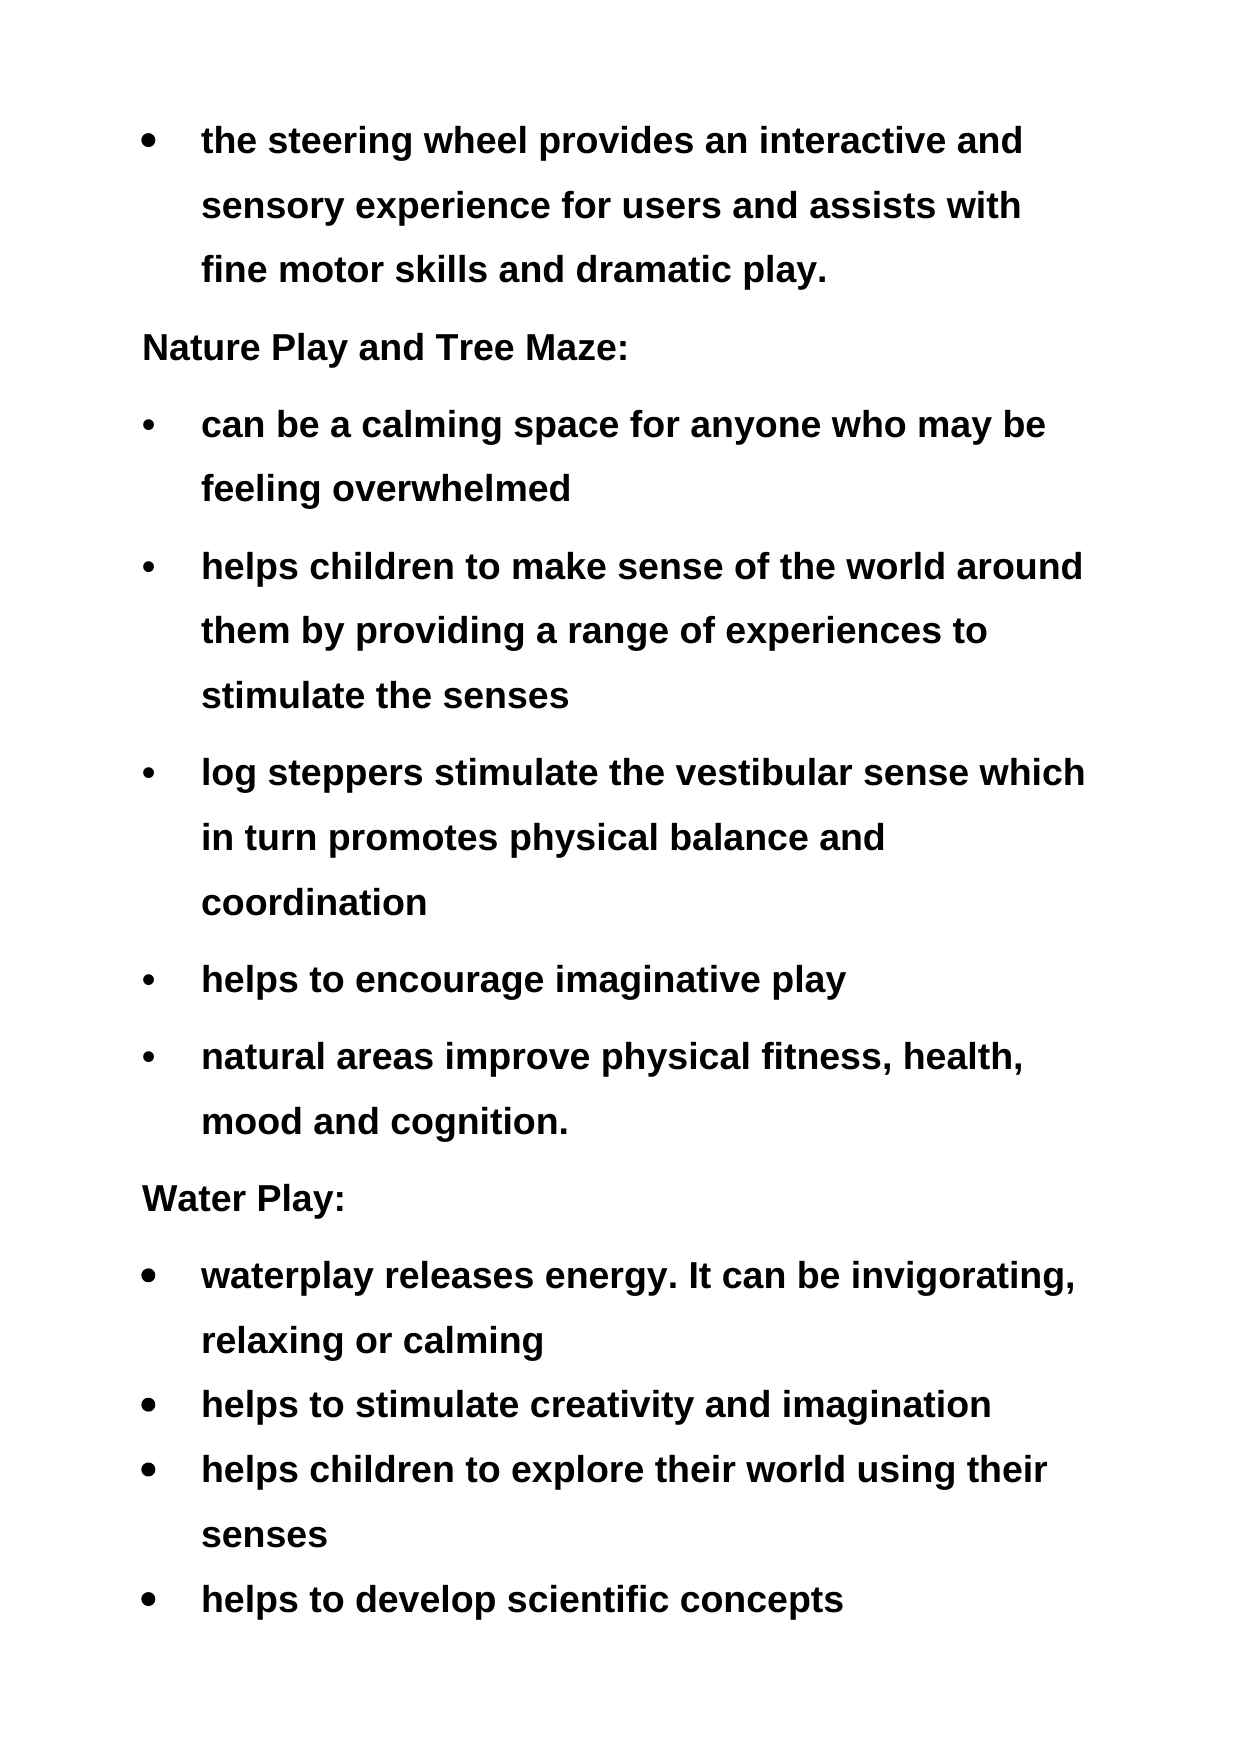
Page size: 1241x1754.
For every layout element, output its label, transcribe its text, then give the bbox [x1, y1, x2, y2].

list helps children to explore their world using their senses [142, 1447, 1098, 1555]
text • can be a calming space for anyone who may be feeling overwhelmed [142, 402, 1098, 510]
text • helps children to make sense of the world around them by providing a range of experiences to stimulate the senses [142, 544, 1098, 716]
text Nature Play and Tree Maze: [142, 325, 1098, 368]
list waterplay releases energy. It can be invigorating, relaxing or calming [142, 1253, 1098, 1361]
text Water Play: [142, 1176, 1098, 1219]
text • natural areas improve physical fitness, health, mood and cognition. [142, 1034, 1098, 1142]
text • log steppers stimulate the vestibular sense which in turn promotes physical balance and coordination [142, 750, 1098, 923]
list helps to develop scientific concepts [142, 1577, 1098, 1620]
list the steering wheel provides an interactive and sensory experience for users and assists with fine motor skills and dramatic play. [142, 118, 1098, 291]
list helps to stimulate creativity and imagination [142, 1383, 1098, 1426]
text • helps to encourage imaginative play [142, 957, 1098, 1000]
